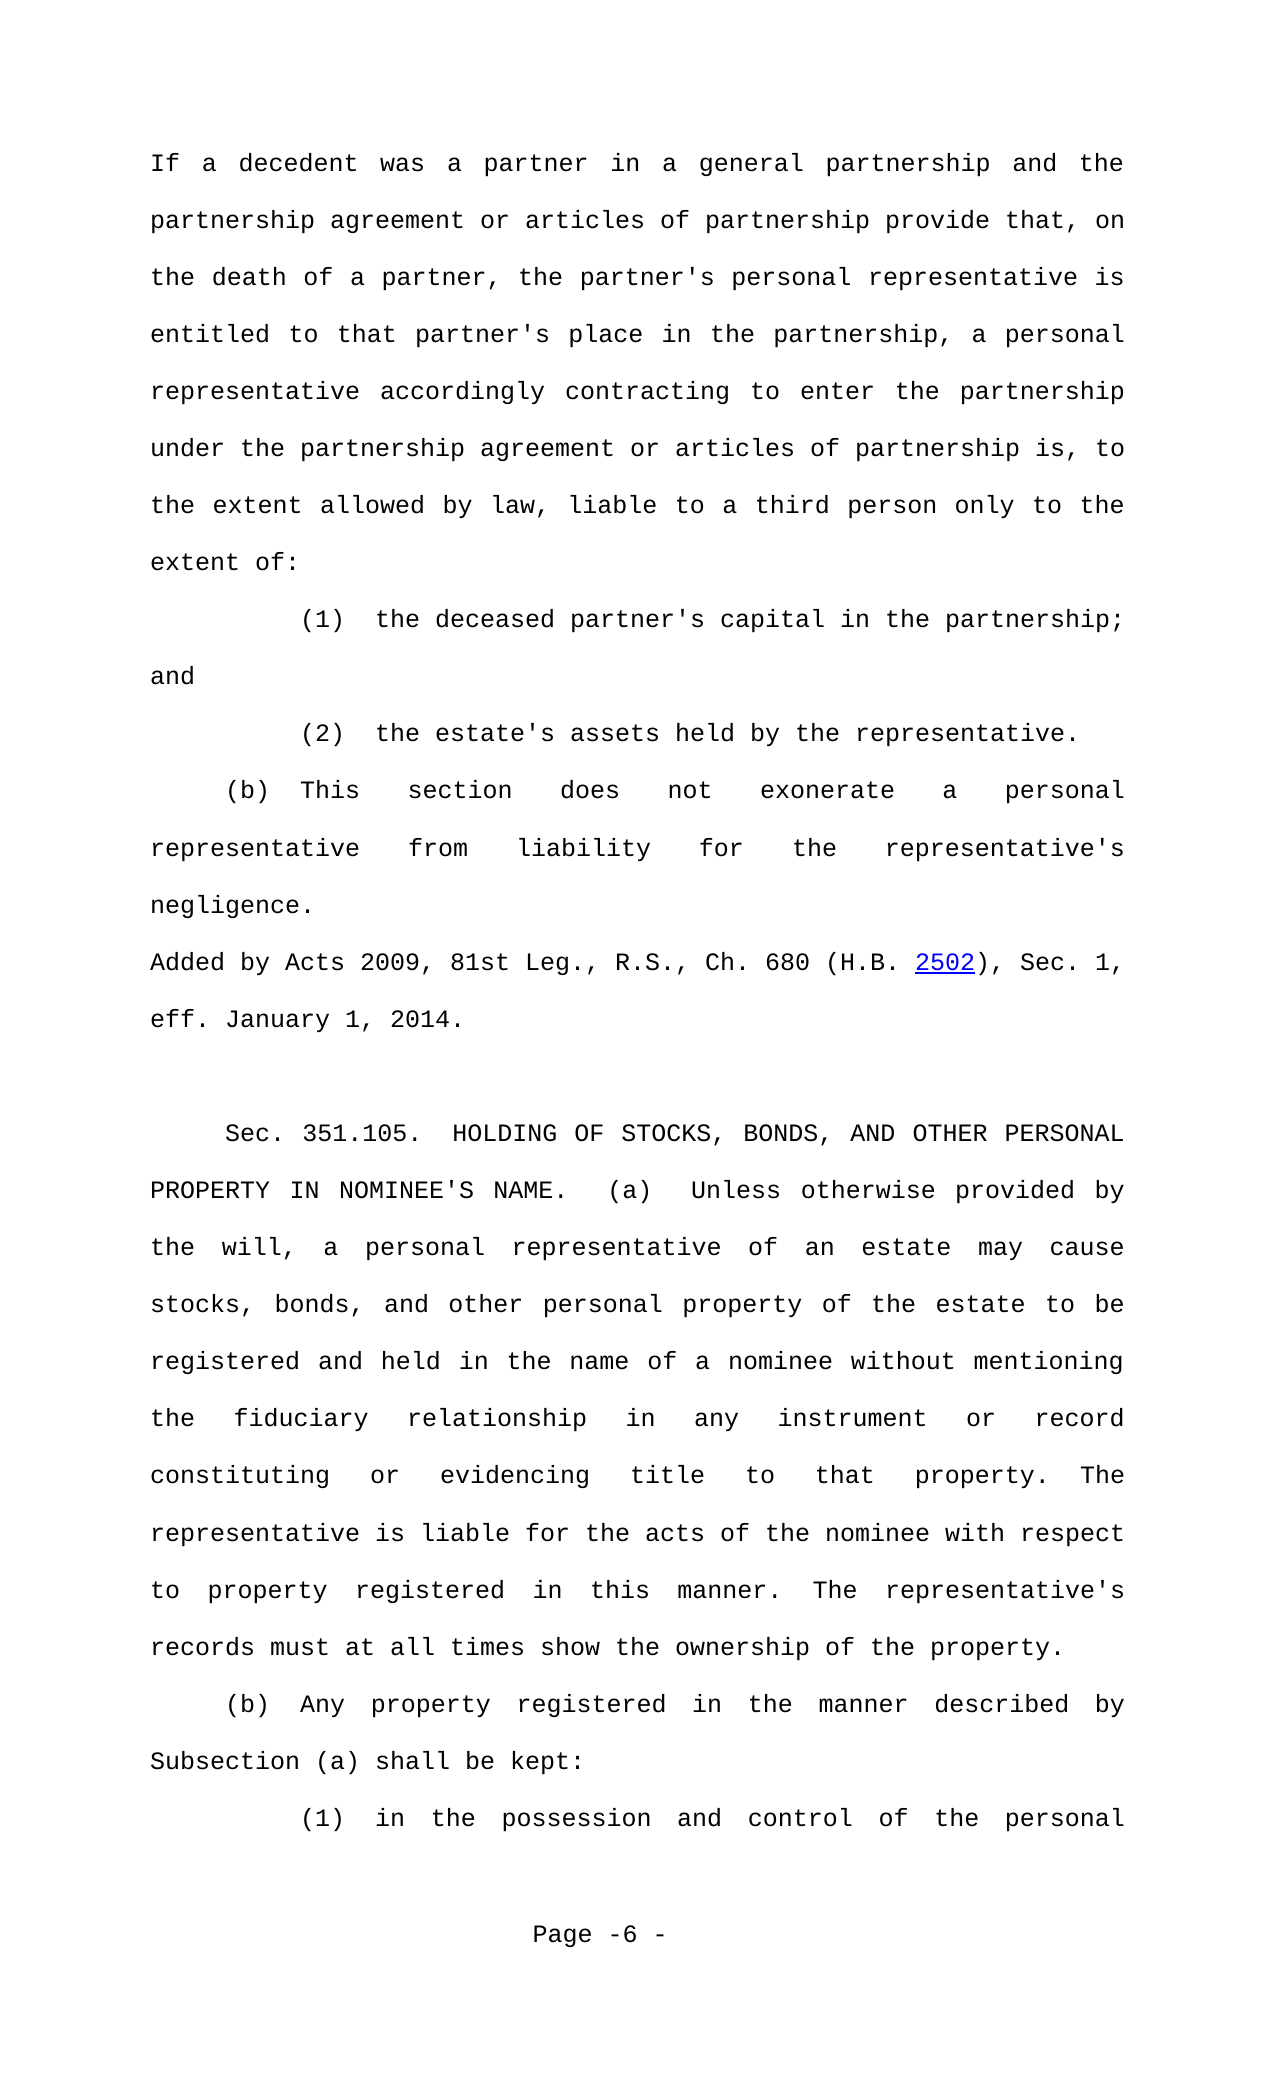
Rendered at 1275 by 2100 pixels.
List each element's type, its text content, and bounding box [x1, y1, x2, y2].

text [150, 1805, 1125, 1834]
text (b) Any property registered in the manner described by Subsection (a) shall be kept: [150, 1691, 1125, 1777]
text Sec. 351.105. HOLDING OF STOCKS, BONDS, AND OTHER PERSONAL PROPERTY IN NOMINEE'S NAME. (a) Unless otherwise provided by the will, a personal representative of an estate may cause stocks, bonds, and other personal property of the estate to be registered and held in the name of a nominee without mentioning the fiduciary relationship in any instrument or record constituting or evidencing title to that property. The representative is liable for the acts of the nominee with respect to property registered in this manner. The representative's records must at all times show the ownership of the property. [150, 1120, 1125, 1663]
text (2) the estate's assets held by the representative. [150, 721, 1125, 749]
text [150, 150, 1125, 578]
text Added by Acts 2009, 81st Leg., R.S., Ch. 680 (H.B. 2502), Sec. 1, eff. January 1, 2014. [150, 949, 1125, 1035]
text (1) the deceased partner's capital in the partnership; and [150, 607, 1125, 692]
text (b) This section does not exonerate a personal representative from liability for the representative's negligence. [150, 778, 1125, 921]
